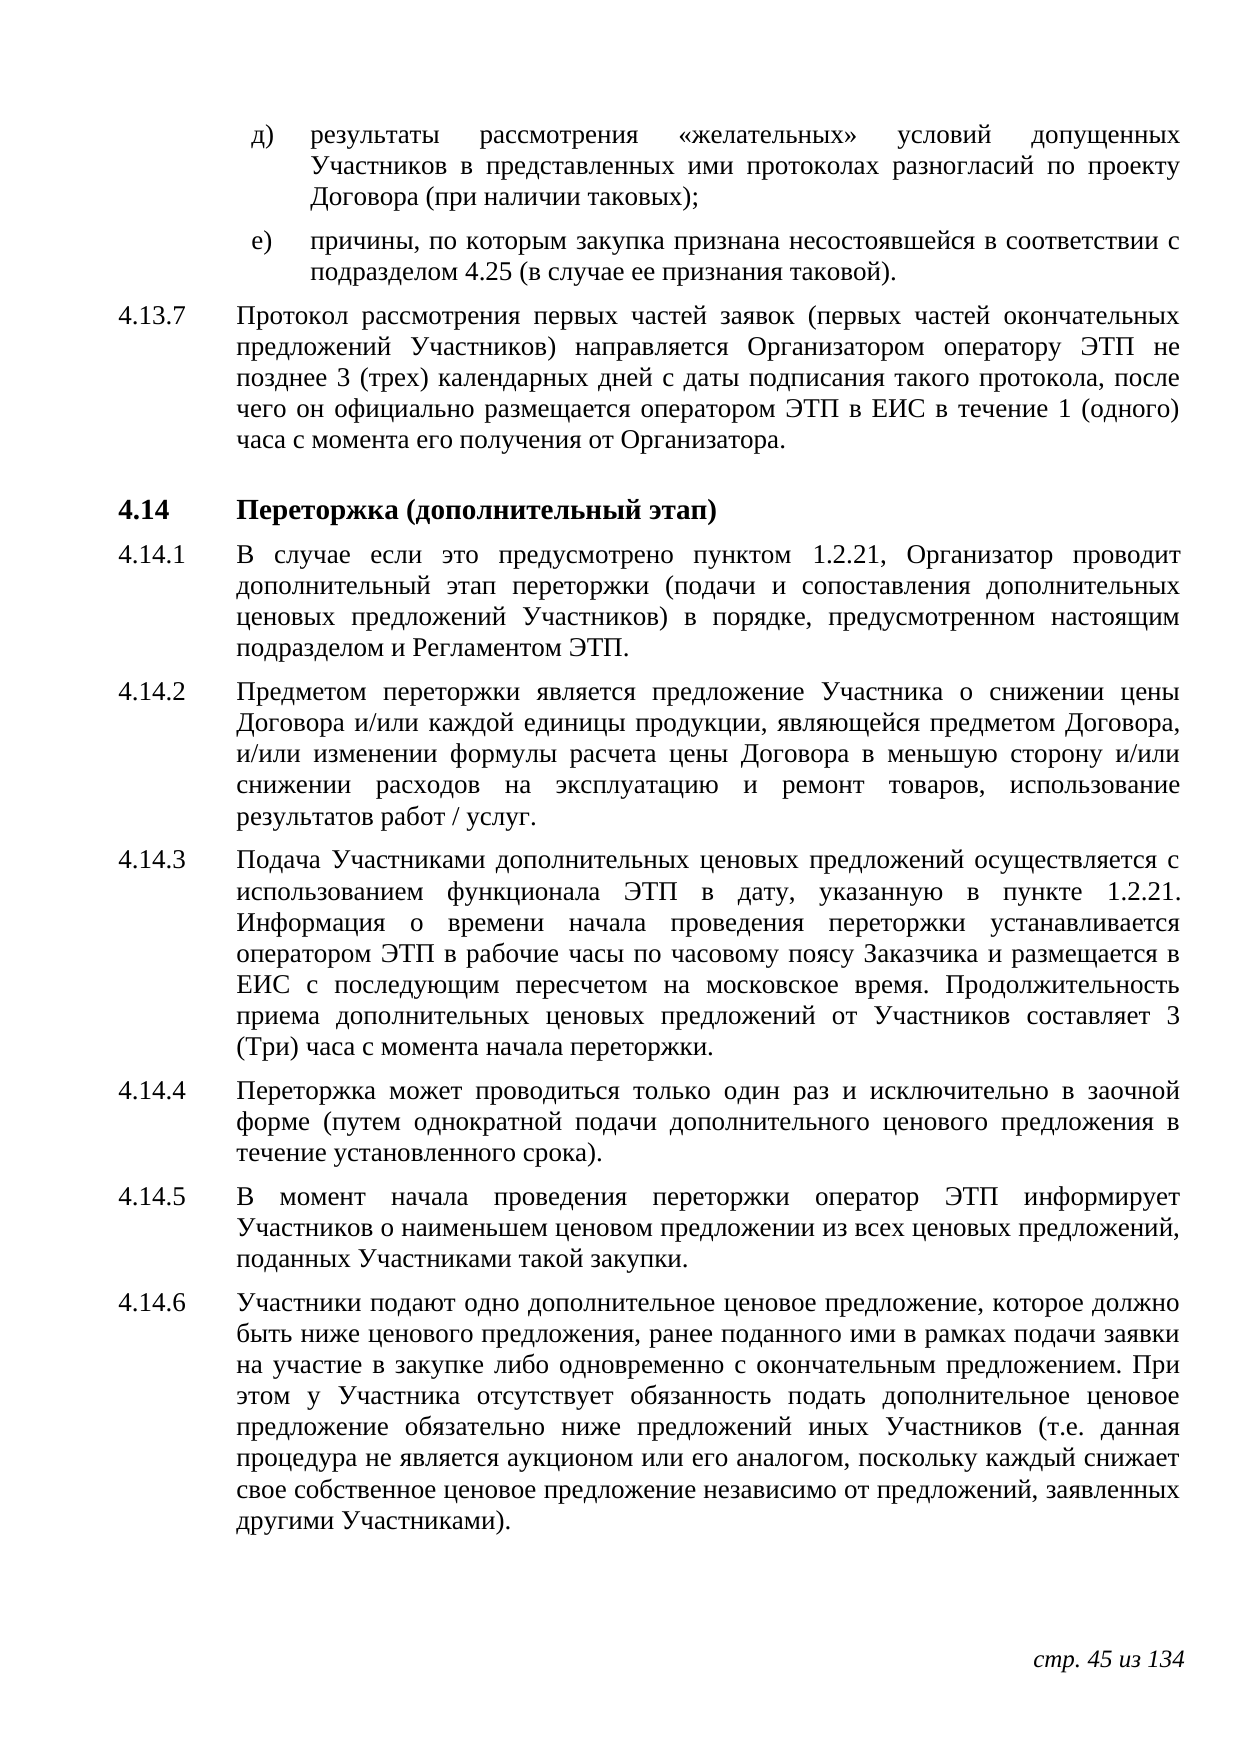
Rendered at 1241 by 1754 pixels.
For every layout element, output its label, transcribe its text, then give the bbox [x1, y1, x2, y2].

text Протокол рассмотрения первых частей заявок (первых частей окончательных предложений Участников) направляется Организатором оператору ЭТП не позднее 3 (трех) календарных дней с даты подписания такого протокола, после чего он официально размещается оператором ЭТП в ЕИС в течение 1 (одного) часа с момента его получения от Организатора. [118, 299, 1181, 454]
subtitle Переторжка (дополнительный этап) [118, 492, 1181, 526]
text В случае если это предусмотрено пунктом 1.2.21, Организатор проводит дополнительный этап переторжки (подачи и сопоставления дополнительных ценовых предложений Участников) в порядке, предусмотренном настоящим подразделом и Регламентом ЭТП. [118, 538, 1181, 663]
text Предметом переторжки является предложение Участника о снижении цены Договора и/или каждой единицы продукции, являющейся предметом Договора, и/или изменении формулы расчета цены Договора в меньшую сторону и/или снижении расходов на эксплуатацию и ремонт товаров, использование результатов работ / услуг. [118, 675, 1181, 831]
text результаты рассмотрения «желательных» условий допущенных Участников в представленных ими протоколах разногласий по проекту Договора (при наличии таковых); [251, 118, 1181, 212]
text причины, по которым закупка признана несостоявшейся в соответствии с подразделом 4.25 (в случае ее признания таковой). [251, 224, 1181, 286]
text В момент начала проведения переторжки оператор ЭТП информирует Участников о наименьшем ценовом предложении из всех ценовых предложений, поданных Участниками такой закупки. [118, 1180, 1181, 1273]
text Переторжка может проводиться только один раз и исключительно в заочной форме (путем однократной подачи дополнительного ценового предложения в течение установленного срока). [118, 1074, 1181, 1167]
text Участники подают одно дополнительное ценовое предложение, которое должно быть ниже ценового предложения, ранее поданного ими в рамках подачи заявки на участие в закупке либо одновременно с окончательным предложением. При этом у Участника отсутствует обязанность подать дополнительное ценовое предложение обязательно ниже предложений иных Участников (т.е. данная процедура не является аукционом или его аналогом, поскольку каждый снижает свое собственное ценовое предложение независимо от предложений, заявленных другими Участниками). [118, 1286, 1181, 1535]
text Подача Участниками дополнительных ценовых предложений осуществляется с использованием функционала ЭТП в дату, указанную в пункте 1.2.21. Информация о времени начала проведения переторжки устанавливается оператором ЭТП в рабочие часы по часовому поясу Заказчика и размещается в ЕИС с последующим пересчетом на московское время. Продолжительность приема дополнительных ценовых предложений от Участников составляет 3 (Три) часа с момента начала переторжки. [118, 843, 1181, 1061]
